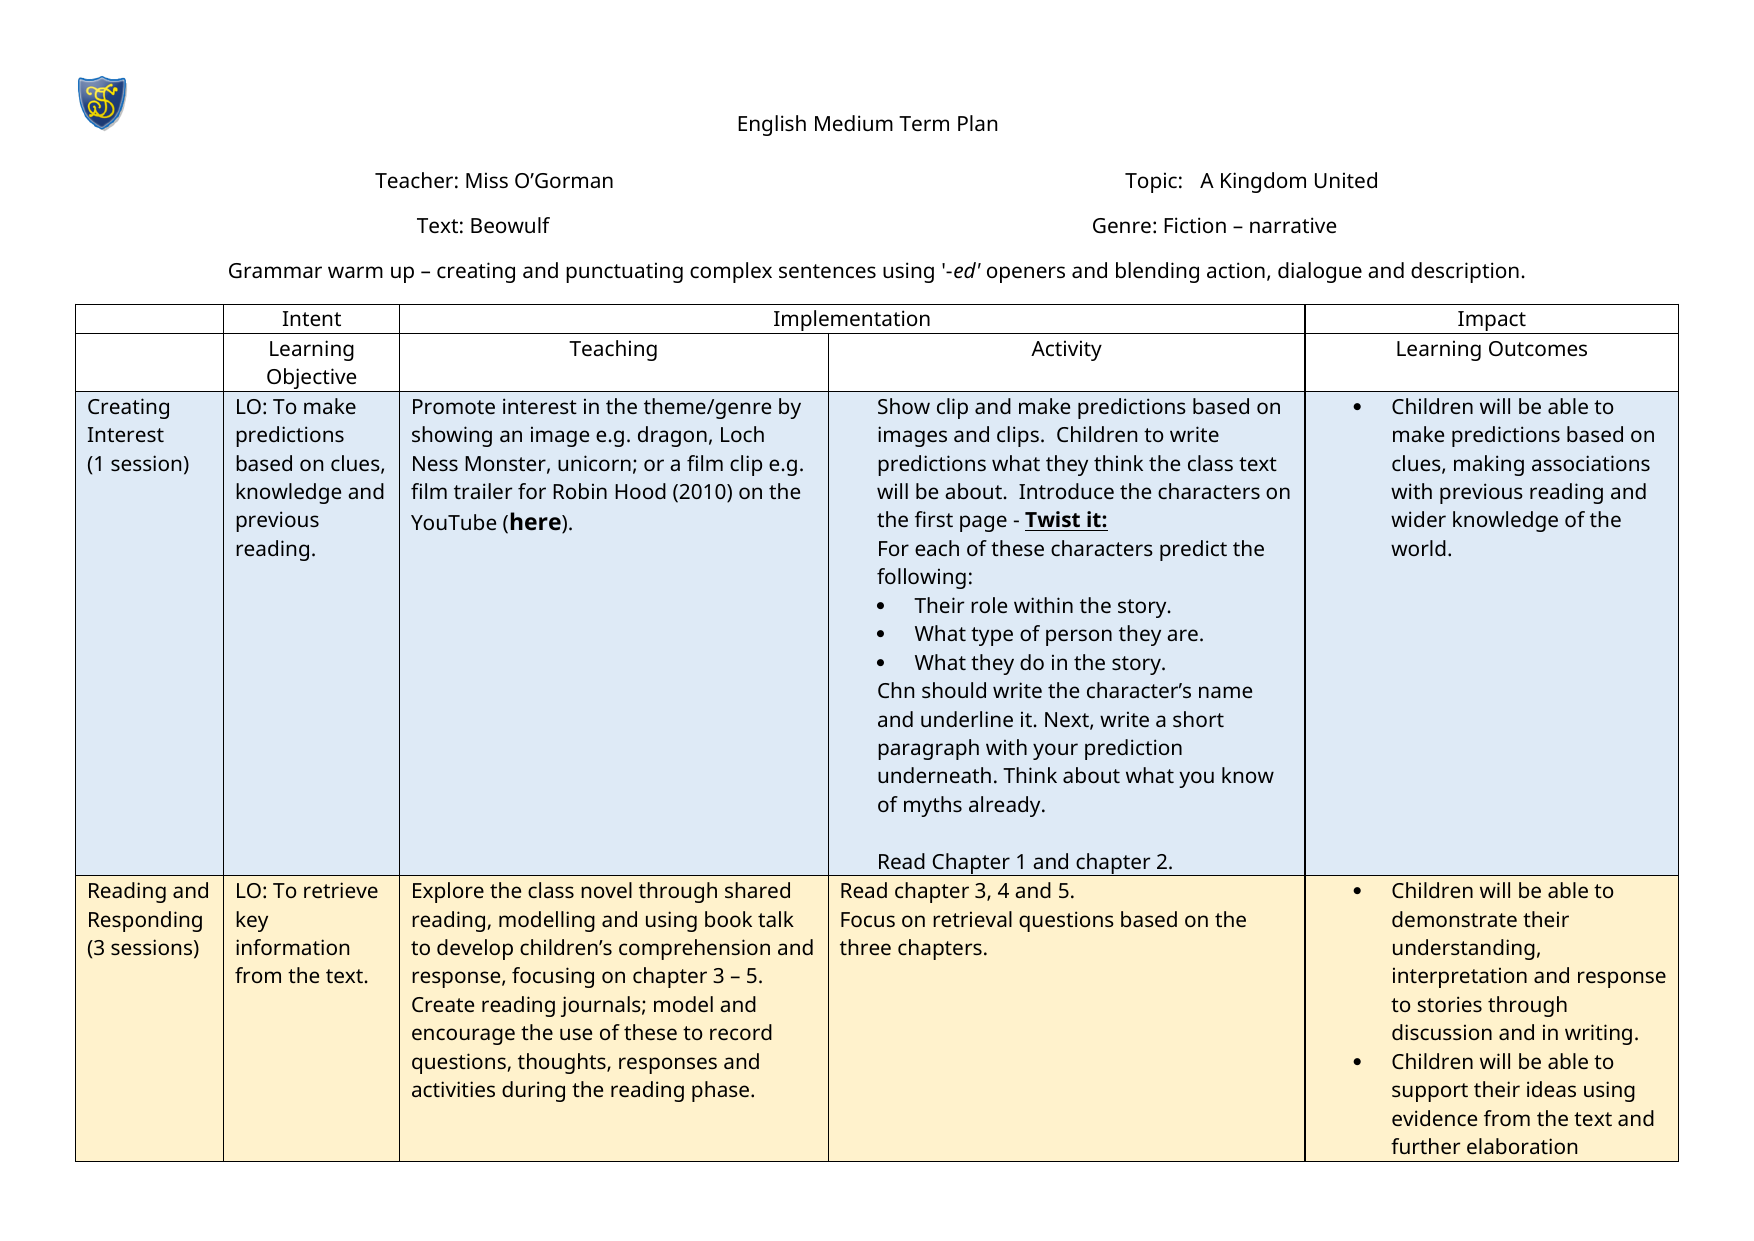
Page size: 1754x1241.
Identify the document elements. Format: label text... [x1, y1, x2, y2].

table_cell Learning Outcomes [1306, 334, 1678, 391]
text Text: Beowulf Genre: Fiction – narrative [75, 211, 1679, 239]
table_cell Activity [829, 334, 1304, 391]
table_cell Creating Interest (1 session) [76, 392, 223, 875]
text Teacher: Miss O’Gorman Topic: A Kingdom United [75, 166, 1679, 194]
table_cell Children will be able to make predictions based on clues, making associations with previous reading and wider knowledge of the world. [1306, 392, 1678, 875]
table_header Intent [224, 305, 399, 333]
table_cell Learning Objective [224, 334, 399, 391]
table_cell Show clip and make predictions based on images and clips. Children to write predictions what they think the class text will be about. Introduce the characters on the first page - Twist it: For each of these characters predict the following: Their role within the story. What type of person they are. What they do in the story. Chn should write the character’s name and underline it. Next, write a short paragraph with your prediction underneath. Think about what you know of myths already. Read Chapter 1 and chapter 2. [829, 392, 1304, 875]
table_header Implementation [400, 305, 1304, 333]
table_cell LO: To make predictions based on clues, knowledge and previous reading. [224, 392, 399, 875]
table_header Impact [1306, 305, 1678, 333]
table_header [76, 305, 223, 333]
text Grammar warm up – creating and punctuating complex sentences using '-ed' openers and blending action, dialogue and description. [75, 256, 1679, 284]
table_cell [76, 334, 223, 391]
table_cell LO: To retrieve key information from the text. [224, 876, 399, 1161]
table_cell Read chapter 3, 4 and 5. Focus on retrieval questions based on the three chapters. [829, 876, 1304, 1161]
picture [75, 73, 129, 132]
table_cell Reading and Responding (3 sessions) [76, 876, 223, 1161]
table_cell Teaching [400, 334, 828, 391]
table_cell Promote interest in the theme/genre by showing an image e.g. dragon, Loch Ness Monster, unicorn; or a film clip e.g. film trailer for Robin Hood (2010) on the YouTube (here). [400, 392, 828, 875]
